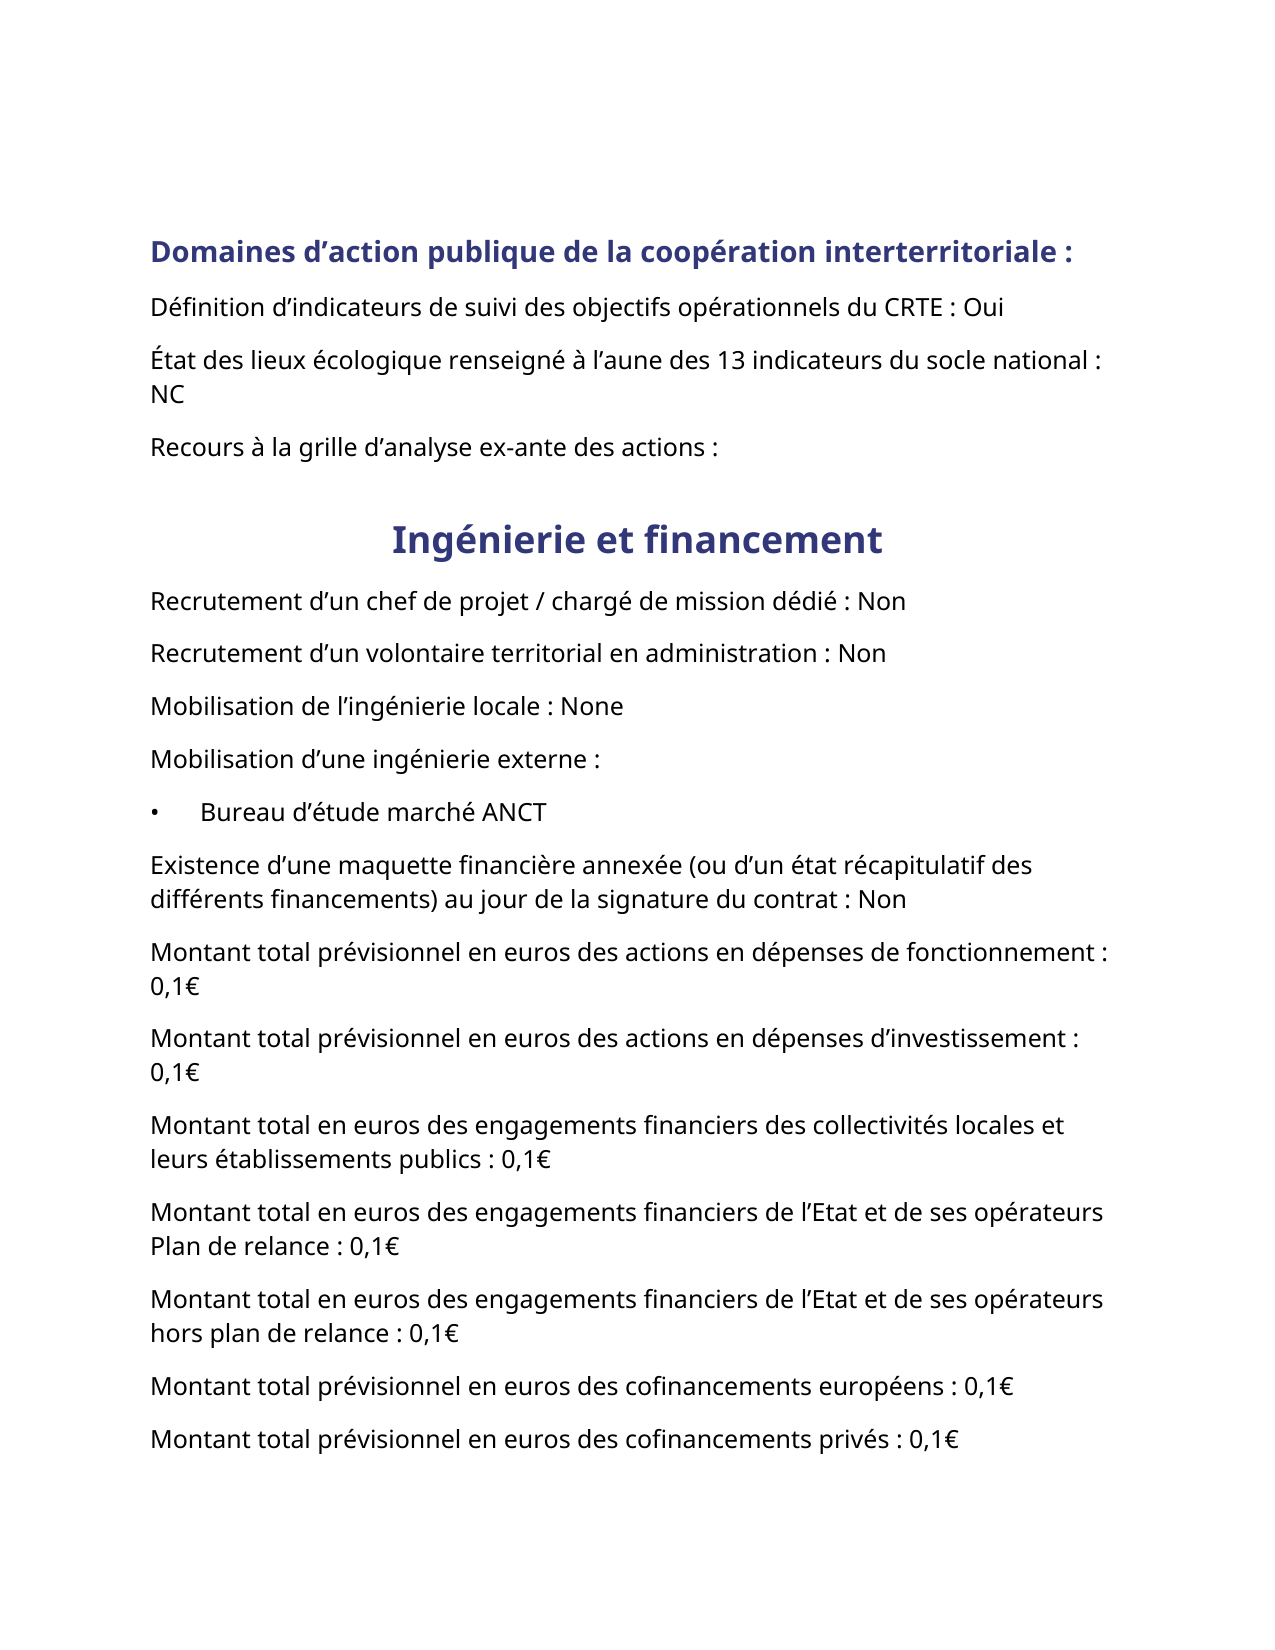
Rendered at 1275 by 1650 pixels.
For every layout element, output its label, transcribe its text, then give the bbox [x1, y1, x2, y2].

text Existence d’une maquette financière annexée (ou d’un état récapitulatif des différents financements) au jour de la signature du contrat : Non [150, 847, 1125, 915]
text Recours à la grille d’analyse ex-ante des actions : [150, 429, 1125, 463]
text Recrutement d’un volontaire territorial en administration : Non [150, 636, 1125, 670]
text Montant total prévisionnel en euros des actions en dépenses de fonctionnement : 0,1€ [150, 934, 1125, 1002]
text Définition d’indicateurs de suivi des objectifs opérationnels du CRTE : Oui [150, 290, 1125, 324]
text État des lieux écologique renseigné à l’aune des 13 indicateurs du socle national : NC [150, 342, 1125, 411]
text Montant total en euros des engagements financiers des collectivités locales et leurs établissements publics : 0,1€ [150, 1108, 1125, 1176]
text Montant total en euros des engagements financiers de l’Etat et de ses opérateurs Plan de relance : 0,1€ [150, 1195, 1125, 1263]
text Mobilisation de l’ingénierie locale : None [150, 689, 1125, 723]
text Mobilisation d’une ingénierie externe : [150, 742, 1125, 776]
text Montant total en euros des engagements financiers de l’Etat et de ses opérateurs hors plan de relance : 0,1€ [150, 1282, 1125, 1350]
list Bureau d’étude marché ANCT [150, 794, 1125, 828]
subtitle Ingénierie et financement [150, 513, 1125, 564]
text Recrutement d’un chef de projet / chargé de mission dédié : Non [150, 583, 1125, 617]
text Montant total prévisionnel en euros des cofinancements européens : 0,1€ [150, 1368, 1125, 1403]
text Montant total prévisionnel en euros des cofinancements privés : 0,1€ [150, 1421, 1125, 1455]
text Montant total prévisionnel en euros des actions en dépenses d’investissement : 0,1€ [150, 1021, 1125, 1089]
subtitle Domaines d’action publique de la coopération interterritoriale : [150, 231, 1125, 271]
